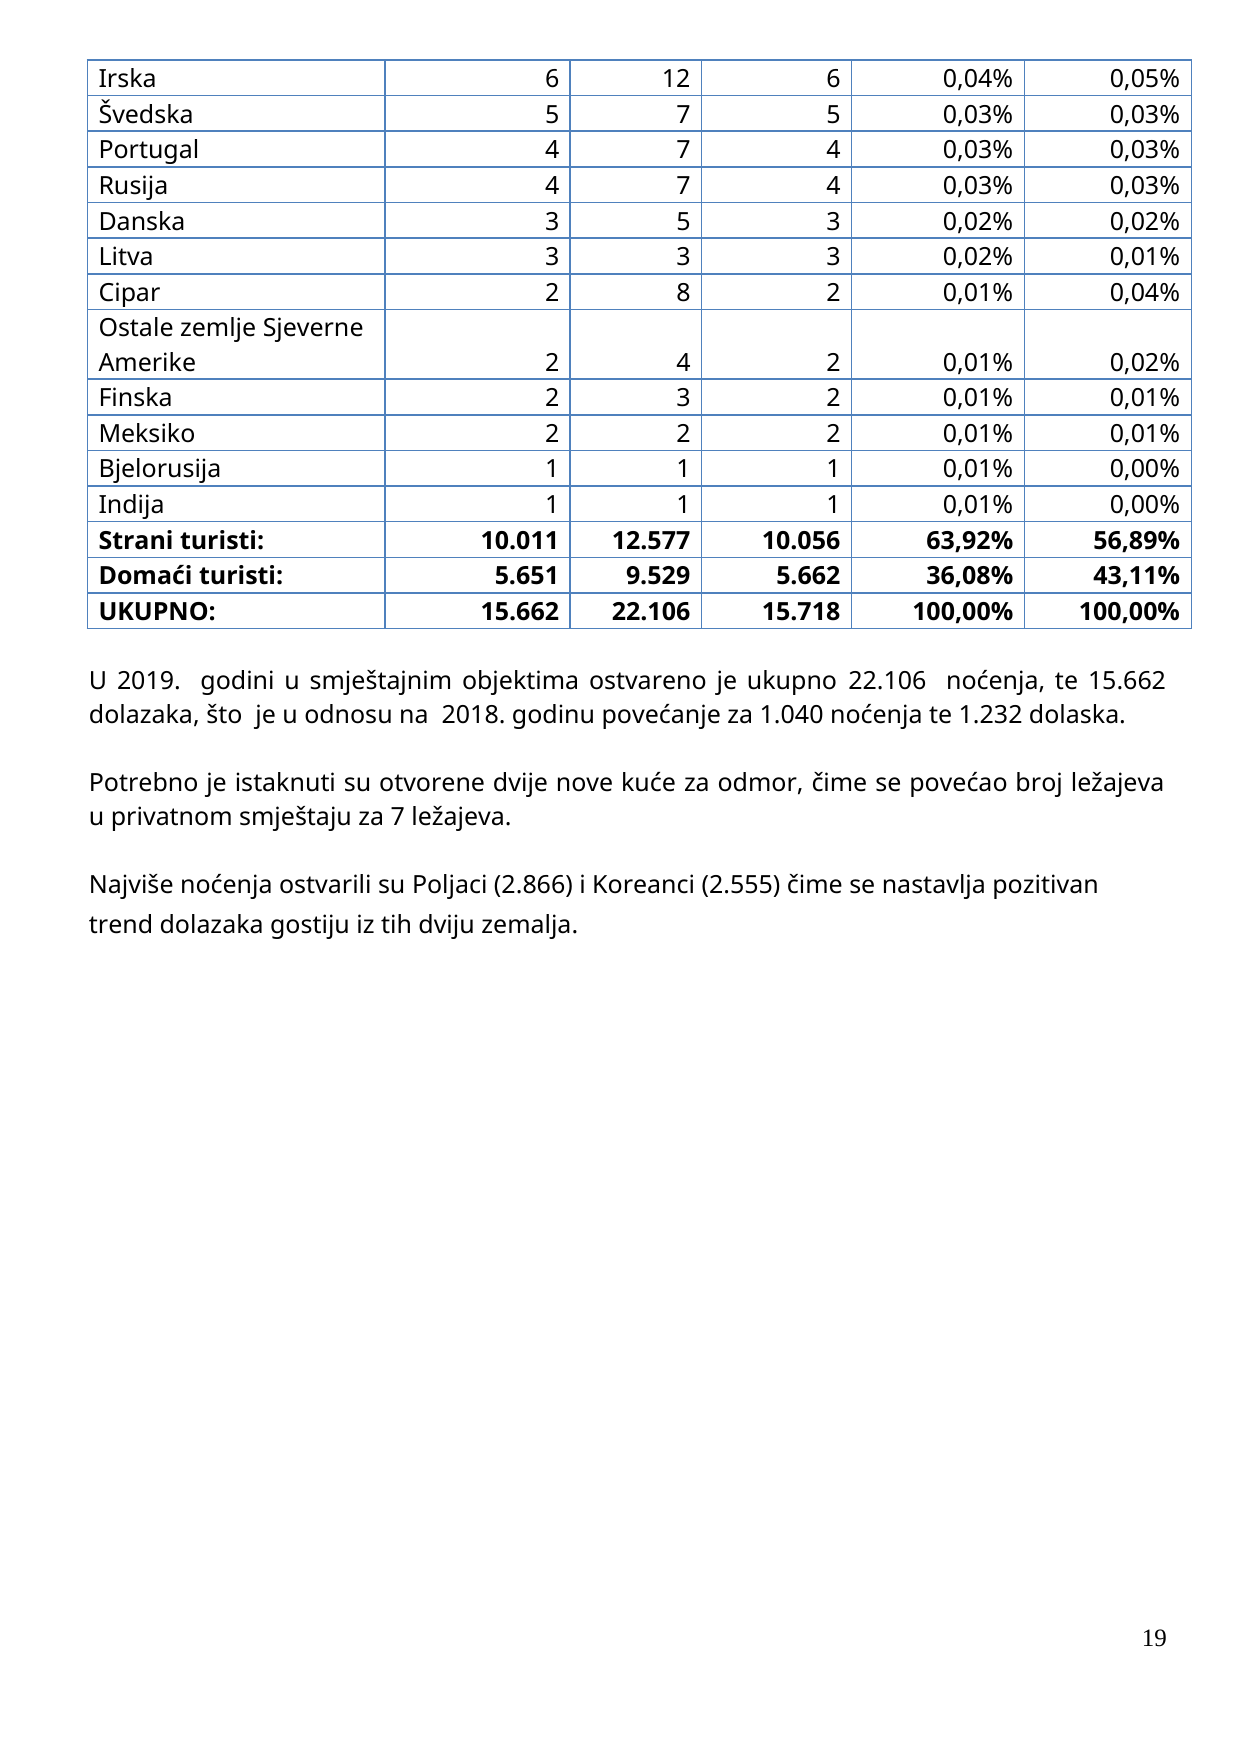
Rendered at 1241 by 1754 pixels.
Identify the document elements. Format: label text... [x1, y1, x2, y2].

table_cell 3 [386, 239, 569, 273]
table_cell 5.662 [702, 558, 851, 592]
table_cell 3 [386, 203, 569, 237]
table_cell 2 [386, 416, 569, 449]
table_cell Meksiko [88, 416, 384, 449]
table_cell 1 [702, 451, 851, 485]
table_cell Švedska [88, 96, 384, 130]
table_cell Rusija [88, 168, 384, 202]
table_cell 2 [386, 310, 569, 378]
table_cell 7 [571, 132, 701, 166]
table_cell 4 [386, 132, 569, 166]
table_cell 0,03% [1025, 132, 1191, 166]
table_cell Indija [88, 487, 384, 521]
table_cell 36,08% [852, 558, 1024, 592]
table_cell 100,00% [852, 594, 1024, 628]
table_cell 0,00% [1025, 451, 1191, 485]
table_cell 0,05% [1025, 61, 1191, 95]
table_cell 4 [702, 132, 851, 166]
table_cell 3 [702, 203, 851, 237]
table_cell 0,03% [852, 96, 1024, 130]
table_cell 4 [702, 168, 851, 202]
table_cell 0,01% [852, 416, 1024, 449]
table_cell 7 [571, 168, 701, 202]
table_cell 2 [702, 380, 851, 414]
table_cell 2 [386, 275, 569, 308]
text Najviše noćenja ostvarili su Poljaci (2.866) i Koreanci (2.555) čime se nastavlja pozitivan trend dolazaka gostiju iz tih dviju zemalja. [89, 867, 1167, 940]
table_cell 5 [702, 96, 851, 130]
table_cell 0,03% [852, 168, 1024, 202]
table_cell 6 [386, 61, 569, 95]
table_cell 2 [702, 310, 851, 378]
table_cell 0,04% [852, 61, 1024, 95]
table_cell Bjelorusija [88, 451, 384, 485]
table_cell 3 [571, 239, 701, 273]
table_cell 0,01% [852, 451, 1024, 485]
table_cell Cipar [88, 275, 384, 308]
table_cell 2 [386, 380, 569, 414]
table_cell 6 [702, 61, 851, 95]
table_cell 0,03% [852, 132, 1024, 166]
table_cell 0,02% [1025, 203, 1191, 237]
table_cell 4 [386, 168, 569, 202]
table_cell 22.106 [571, 594, 701, 628]
table_cell Danska [88, 203, 384, 237]
text U 2019. godini u smještajnim objektima ostvareno je ukupno 22.106 noćenja, te 15.662 dolazaka, što je u odnosu na 2018. godinu povećanje za 1.040 noćenja te 1.232 dolaska. [89, 663, 1167, 731]
table_cell 0,02% [852, 239, 1024, 273]
table_cell 5 [386, 96, 569, 130]
table_cell 7 [571, 96, 701, 130]
table_cell Ostale zemlje Sjeverne Amerike [88, 310, 384, 378]
table_cell 12 [571, 61, 701, 95]
table_cell 0,01% [852, 275, 1024, 308]
table_cell 3 [702, 239, 851, 273]
table_cell 1 [386, 451, 569, 485]
table_cell 0,03% [1025, 168, 1191, 202]
table_cell 12.577 [571, 522, 701, 556]
table_cell Strani turisti: [88, 522, 384, 556]
table_cell 0,01% [1025, 239, 1191, 273]
table_cell 0,01% [852, 380, 1024, 414]
table_cell 0,01% [1025, 416, 1191, 449]
table_cell 1 [571, 451, 701, 485]
table_cell 56,89% [1025, 522, 1191, 556]
table_cell 9.529 [571, 558, 701, 592]
table_cell 0,02% [852, 203, 1024, 237]
table_cell 0,02% [1025, 310, 1191, 378]
table_cell 1 [386, 487, 569, 521]
table_cell 2 [702, 275, 851, 308]
table_cell Domaći turisti: [88, 558, 384, 592]
table_cell 43,11% [1025, 558, 1191, 592]
table_cell Litva [88, 239, 384, 273]
table_cell 63,92% [852, 522, 1024, 556]
table_cell 100,00% [1025, 594, 1191, 628]
text Potrebno je istaknuti su otvorene dvije nove kuće za odmor, čime se povećao broj ležajeva u privatnom smještaju za 7 ležajeva. [89, 765, 1167, 833]
table_cell 0,01% [852, 310, 1024, 378]
table_cell 10.011 [386, 522, 569, 556]
table_cell 0,04% [1025, 275, 1191, 308]
table_cell 5 [571, 203, 701, 237]
table_cell 2 [571, 416, 701, 449]
table_cell 2 [702, 416, 851, 449]
table_cell 15.718 [702, 594, 851, 628]
table_cell 10.056 [702, 522, 851, 556]
table_cell 15.662 [386, 594, 569, 628]
table_cell 0,01% [852, 487, 1024, 521]
table_cell 1 [702, 487, 851, 521]
table_cell UKUPNO: [88, 594, 384, 628]
table_cell Irska [88, 61, 384, 95]
table_cell 1 [571, 487, 701, 521]
table_cell Finska [88, 380, 384, 414]
table_cell 4 [571, 310, 701, 378]
table_cell Portugal [88, 132, 384, 166]
table_cell 0,00% [1025, 487, 1191, 521]
table_cell 8 [571, 275, 701, 308]
table_cell 0,03% [1025, 96, 1191, 130]
table_cell 5.651 [386, 558, 569, 592]
table_cell 0,01% [1025, 380, 1191, 414]
table_cell 3 [571, 380, 701, 414]
